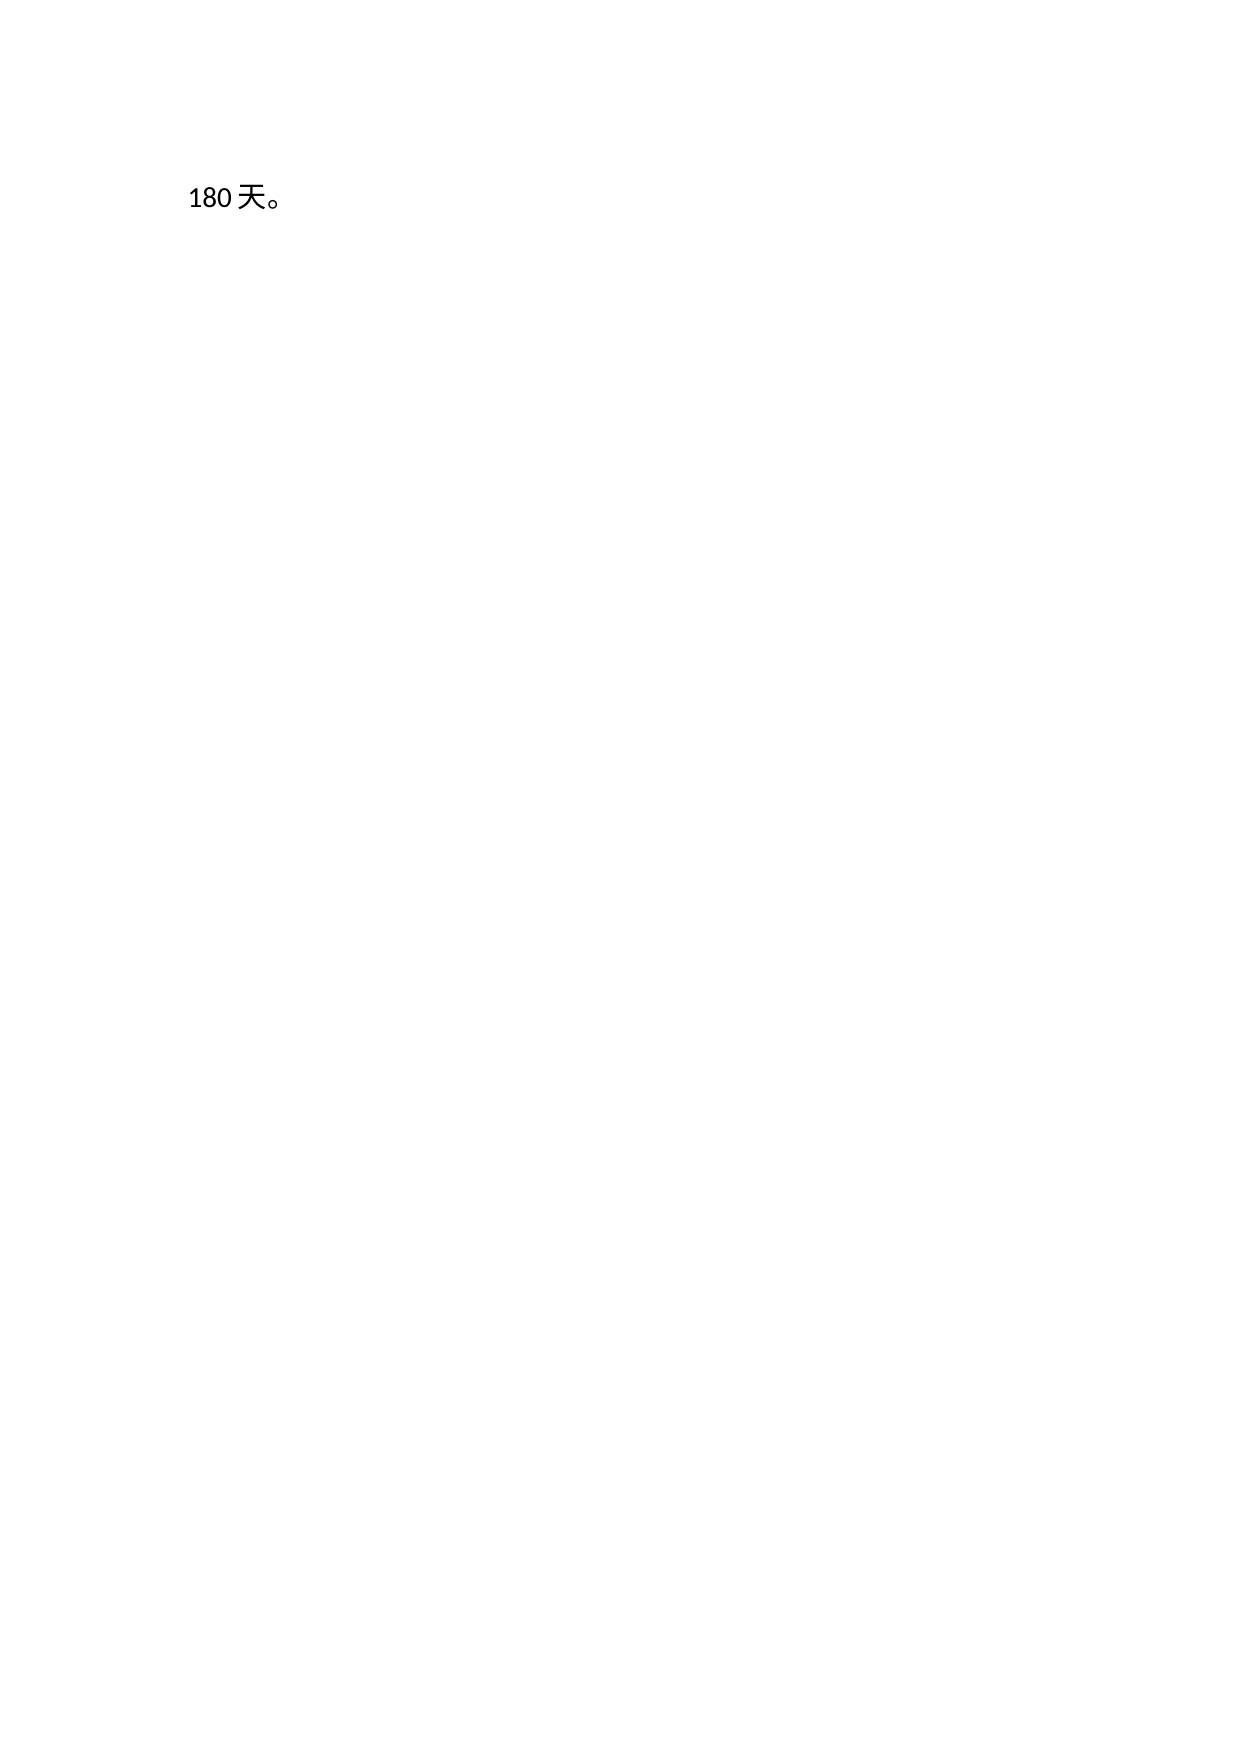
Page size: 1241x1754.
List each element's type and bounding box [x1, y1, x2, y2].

text [187, 162, 1053, 227]
